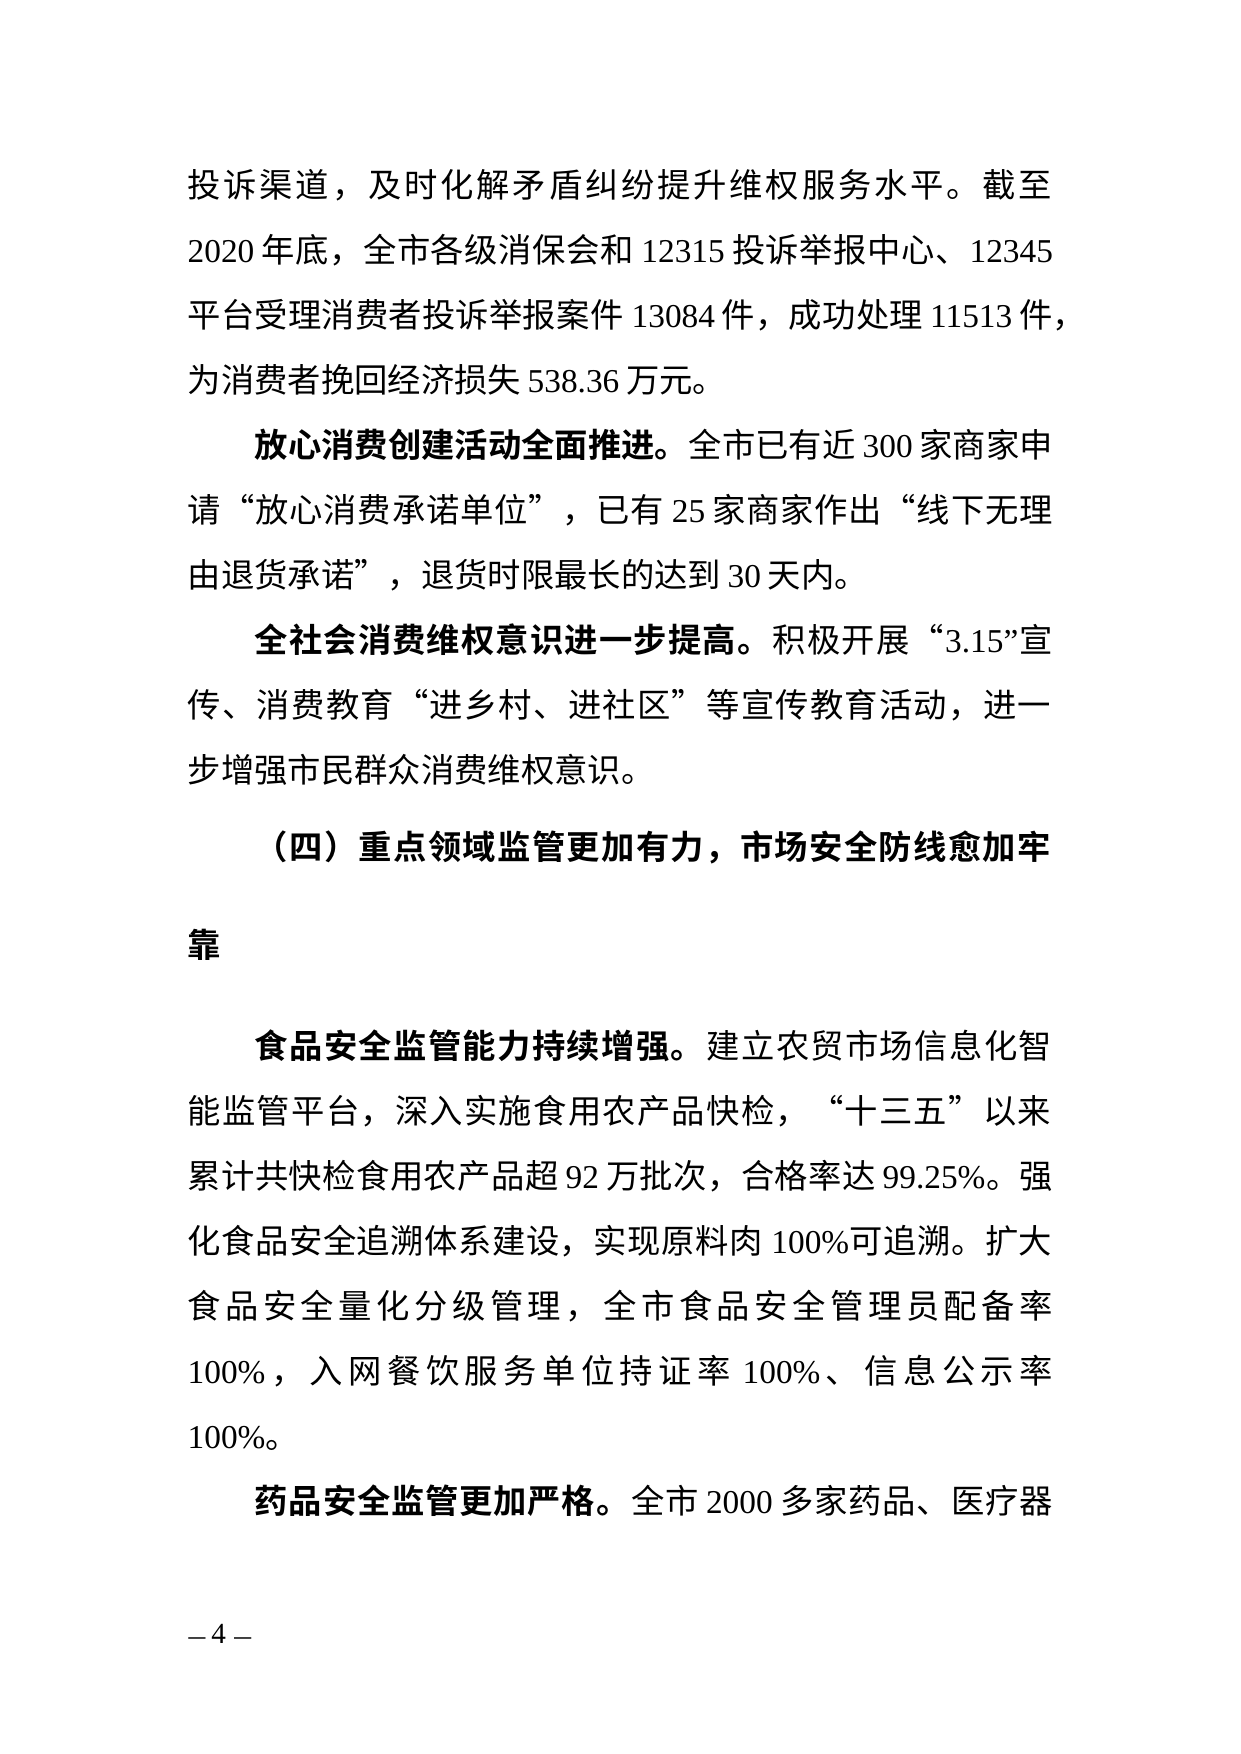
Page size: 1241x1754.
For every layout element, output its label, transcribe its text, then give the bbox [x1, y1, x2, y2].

text 放心消费创建活动全面推进。全市已有近300家商家申请“放心消费承诺单位”，已有25家商家作出“线下无理由退货承诺”，退货时限最长的达到30天内。 [187, 410, 1053, 605]
text 食品安全监管能力持续增强。建立农贸市场信息化智能监管平台，深入实施食用农产品快检，“十三五”以来，累计共快检食用农产品超92万批次，合格率达99.25%。强化食品安全追溯体系建设，实现原料肉100%可追溯。扩大食品安全量化分级管理，全市食品安全管理员配备率100%，入网餐饮服务单位持证率100%、信息公示率100%。 [187, 1012, 1053, 1467]
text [187, 150, 1053, 410]
subtitle （四）重点领域监管更加有力，市场安全防线愈加牢靠 [187, 812, 1053, 975]
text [187, 1467, 1053, 1532]
text 全社会消费维权意识进一步提高。积极开展“3.15”宣传、消费教育“进乡村、进社区”等宣传教育活动，进一步增强市民群众消费维权意识。 [187, 605, 1053, 800]
